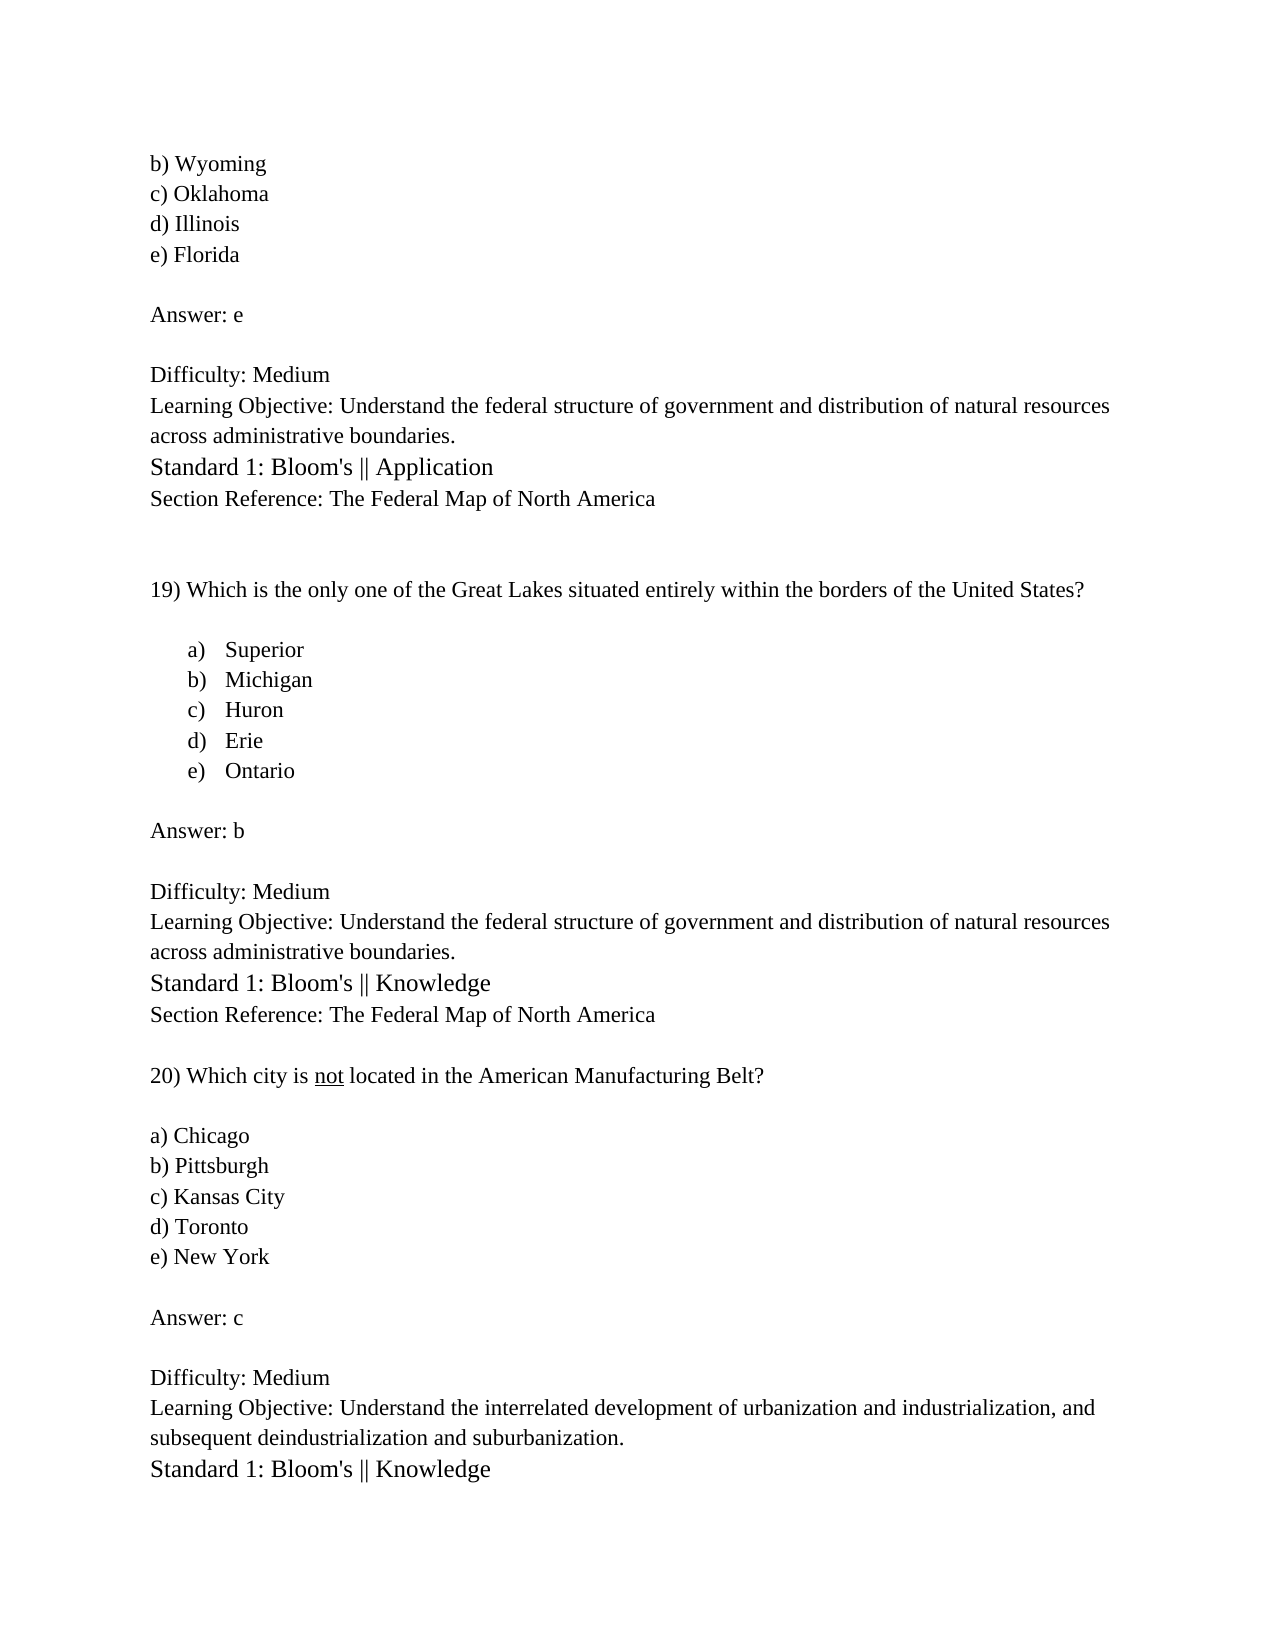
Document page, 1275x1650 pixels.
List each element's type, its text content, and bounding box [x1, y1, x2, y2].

text Standard 1: Bloom's || Application [150, 452, 1125, 481]
list Huron [187, 697, 1125, 723]
list Superior [187, 636, 1125, 662]
list Michigan [187, 666, 1125, 693]
text Section Reference: The Federal Map of North America [150, 1001, 1125, 1028]
text Learning Objective: Understand the federal structure of government and distribution of natural resources across administrative boundaries. [150, 392, 1125, 448]
text Learning Objective: Understand the federal structure of government and distribution of natural resources across administrative boundaries. [150, 908, 1125, 964]
text e) New York [150, 1243, 1125, 1269]
text c) Oklahoma [150, 180, 1125, 207]
text Answer: e [150, 301, 1125, 327]
text Section Reference: The Federal Map of North America [150, 485, 1125, 511]
text d) Toronto [150, 1213, 1125, 1239]
text c) Kansas City [150, 1183, 1125, 1209]
text Answer: c [150, 1303, 1125, 1330]
text Answer: b [150, 817, 1125, 844]
text Difficulty: Medium [150, 361, 1125, 388]
list Erie [187, 727, 1125, 753]
text 20) Which city is not located in the American Manufacturing Belt? [150, 1062, 1125, 1088]
text Standard 1: Bloom's || Knowledge [150, 968, 1125, 997]
list Ontario [187, 757, 1125, 783]
text 19) Which is the only one of the Great Lakes situated entirely within the borders of the United States? [150, 576, 1125, 602]
text e) Florida [150, 241, 1125, 267]
text d) Illinois [150, 210, 1125, 237]
text Learning Objective: Understand the interrelated development of urbanization and industrialization, and subsequent deindustrialization and suburbanization. [150, 1394, 1125, 1451]
text Difficulty: Medium [150, 1364, 1125, 1390]
text b) Pittsburgh [150, 1152, 1125, 1179]
text Difficulty: Medium [150, 878, 1125, 904]
text Standard 1: Bloom's || Knowledge [150, 1454, 1125, 1483]
text a) Chicago [150, 1122, 1125, 1149]
text b) Wyoming [150, 150, 1125, 176]
